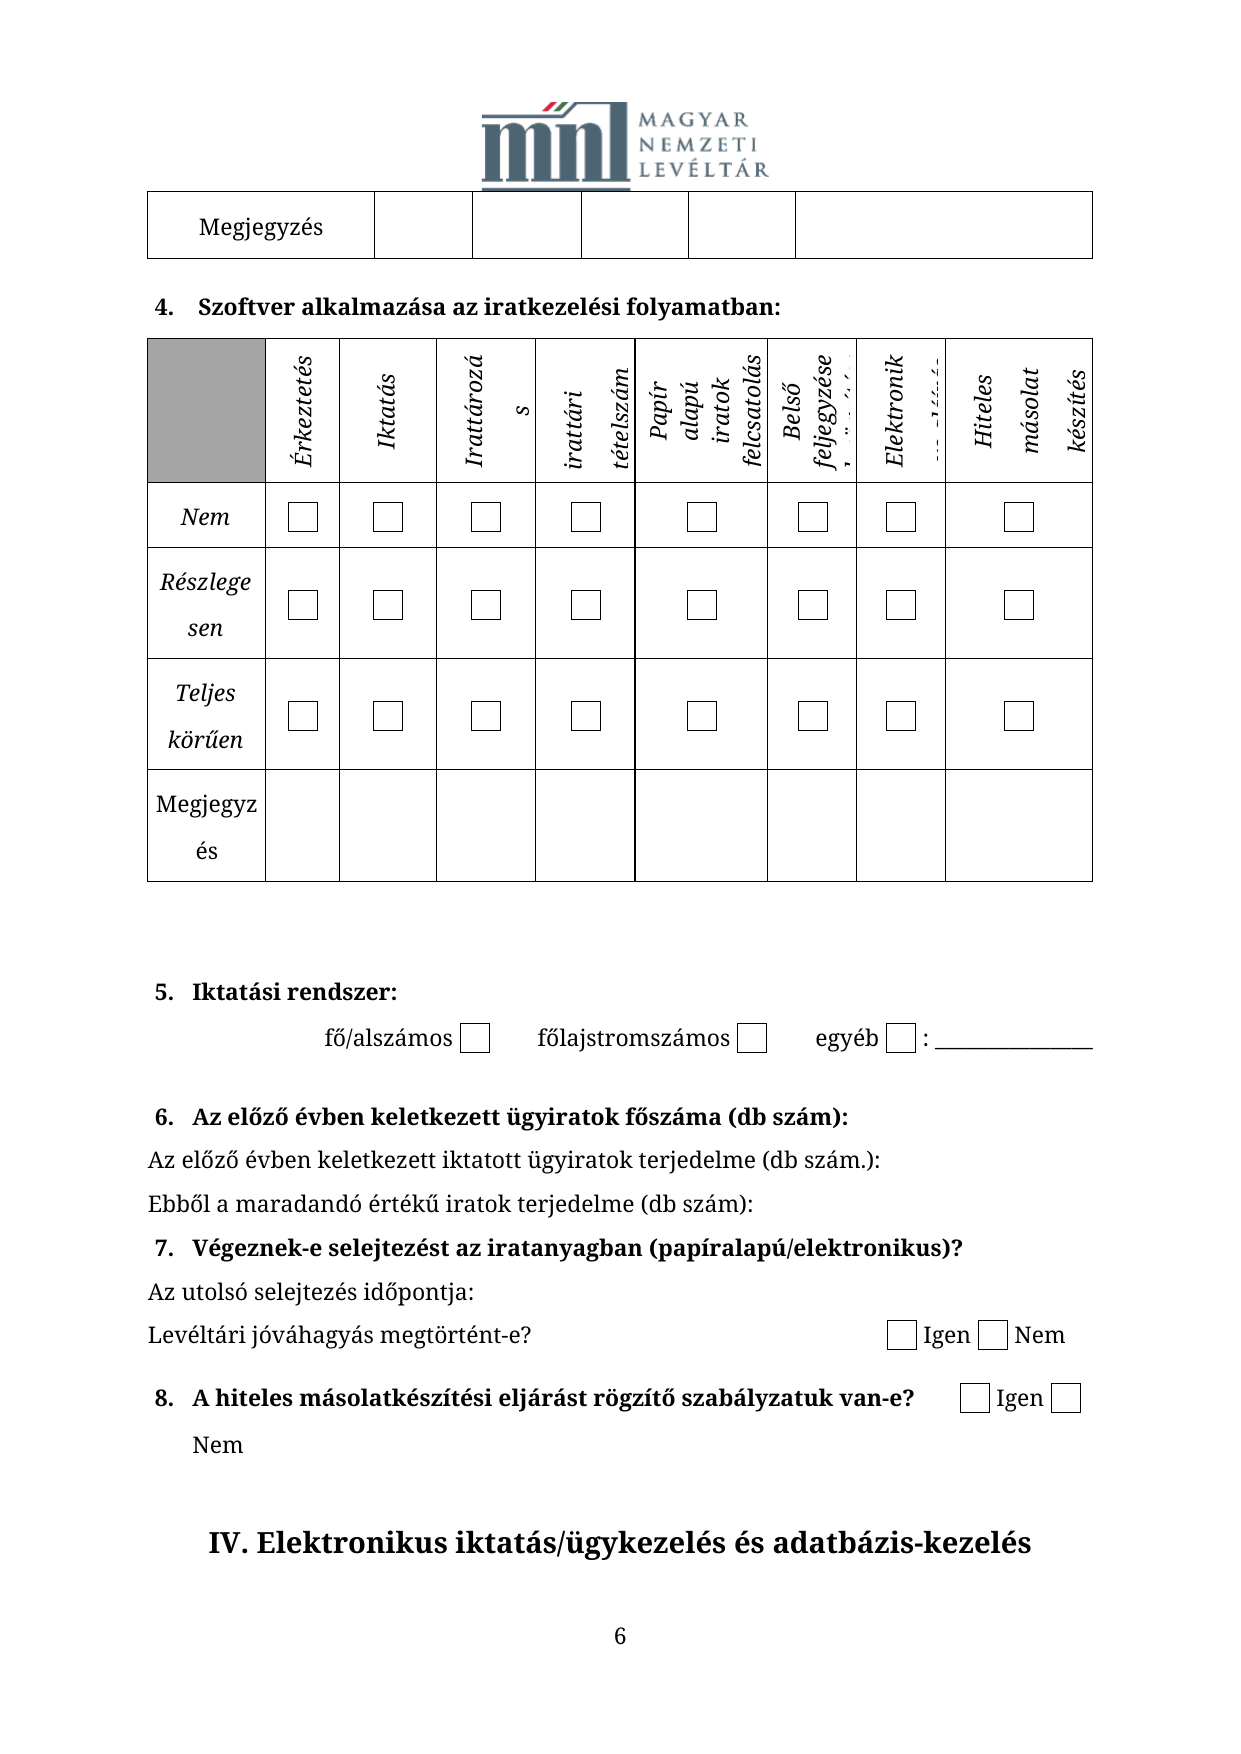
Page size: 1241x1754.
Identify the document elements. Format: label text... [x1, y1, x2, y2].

table_cell [340, 483, 436, 547]
table_header Elektronikus aláírás [857, 339, 945, 482]
table_cell [473, 192, 581, 258]
table_cell [266, 659, 339, 769]
table_cell [582, 192, 688, 258]
table_cell Megjegyzés [148, 770, 265, 881]
table_cell [636, 770, 767, 881]
table_cell [340, 770, 436, 881]
list Az előző évben keletkezett ügyiratok főszáma (db szám): [154, 1100, 1092, 1132]
table_cell [536, 483, 634, 547]
table_cell [946, 770, 1092, 881]
list A hiteles másolatkészítési eljárást rögzítő szabályzatuk van-e? Igen Nem [154, 1382, 1092, 1460]
list Iktatási rendszer: [154, 975, 1092, 1007]
table_cell [768, 659, 856, 769]
table_cell [946, 548, 1092, 658]
text fő/alszámos főlajstromszámos egyéb : _______________ [148, 1022, 1092, 1053]
text Az előző évben keletkezett iktatott ügyiratok terjedelme (db szám.): [148, 1144, 1092, 1175]
table_cell Nem [148, 483, 265, 547]
table_cell [340, 548, 436, 658]
picture [481, 102, 769, 191]
table_cell [437, 770, 535, 881]
table_cell Megjegyzés [148, 192, 374, 258]
text Az utolsó selejtezés időpontja: [148, 1275, 1092, 1307]
table_cell [946, 659, 1092, 769]
table_cell [536, 659, 634, 769]
table_header irattári tételszám [536, 339, 634, 482]
table_cell [946, 483, 1092, 547]
table_cell Részlegesen [148, 548, 265, 658]
table_cell [768, 770, 856, 881]
table_cell [437, 483, 535, 547]
table_cell [768, 548, 856, 658]
table_cell [375, 192, 472, 258]
text Ebből a maradandó értékű iratok terjedelme (db szám): [148, 1188, 1092, 1219]
table_cell Teljes körűen [148, 659, 265, 769]
list Szoftver alkalmazása az iratkezelési folyamatban: [154, 291, 1092, 322]
table_header Érkeztetés [266, 339, 339, 482]
table_cell [536, 548, 634, 658]
table_header Iktatás [340, 339, 436, 482]
table_cell [536, 770, 634, 881]
table_cell [857, 659, 945, 769]
table_header Belső feljegyzések rögzítése [768, 339, 856, 482]
table_cell [768, 483, 856, 547]
table_cell [437, 659, 535, 769]
table_header Papír alapú iratok felcsatolása [636, 339, 767, 482]
table_cell [340, 659, 436, 769]
table_cell [636, 548, 767, 658]
table_cell [437, 548, 535, 658]
table_cell [636, 659, 767, 769]
table_header Irattározás [437, 339, 535, 482]
table_cell [636, 483, 767, 547]
table_header Hiteles másolat készítés [946, 339, 1092, 482]
table_cell [796, 192, 1092, 258]
table_cell [689, 192, 795, 258]
table_cell [857, 548, 945, 658]
text IV. Elektronikus iktatás/ügykezelés és adatbázis-kezelés [148, 1522, 1092, 1562]
table_cell [266, 770, 339, 881]
table_cell [266, 483, 339, 547]
table_cell [857, 770, 945, 881]
table_cell [857, 483, 945, 547]
table_header [148, 339, 265, 482]
table_cell [266, 548, 339, 658]
text Levéltári jóváhagyás megtörtént-e? Igen Nem [148, 1319, 1092, 1350]
list Végeznek-e selejtezést az iratanyagban (papíralapú/elektronikus)? [154, 1232, 1092, 1263]
